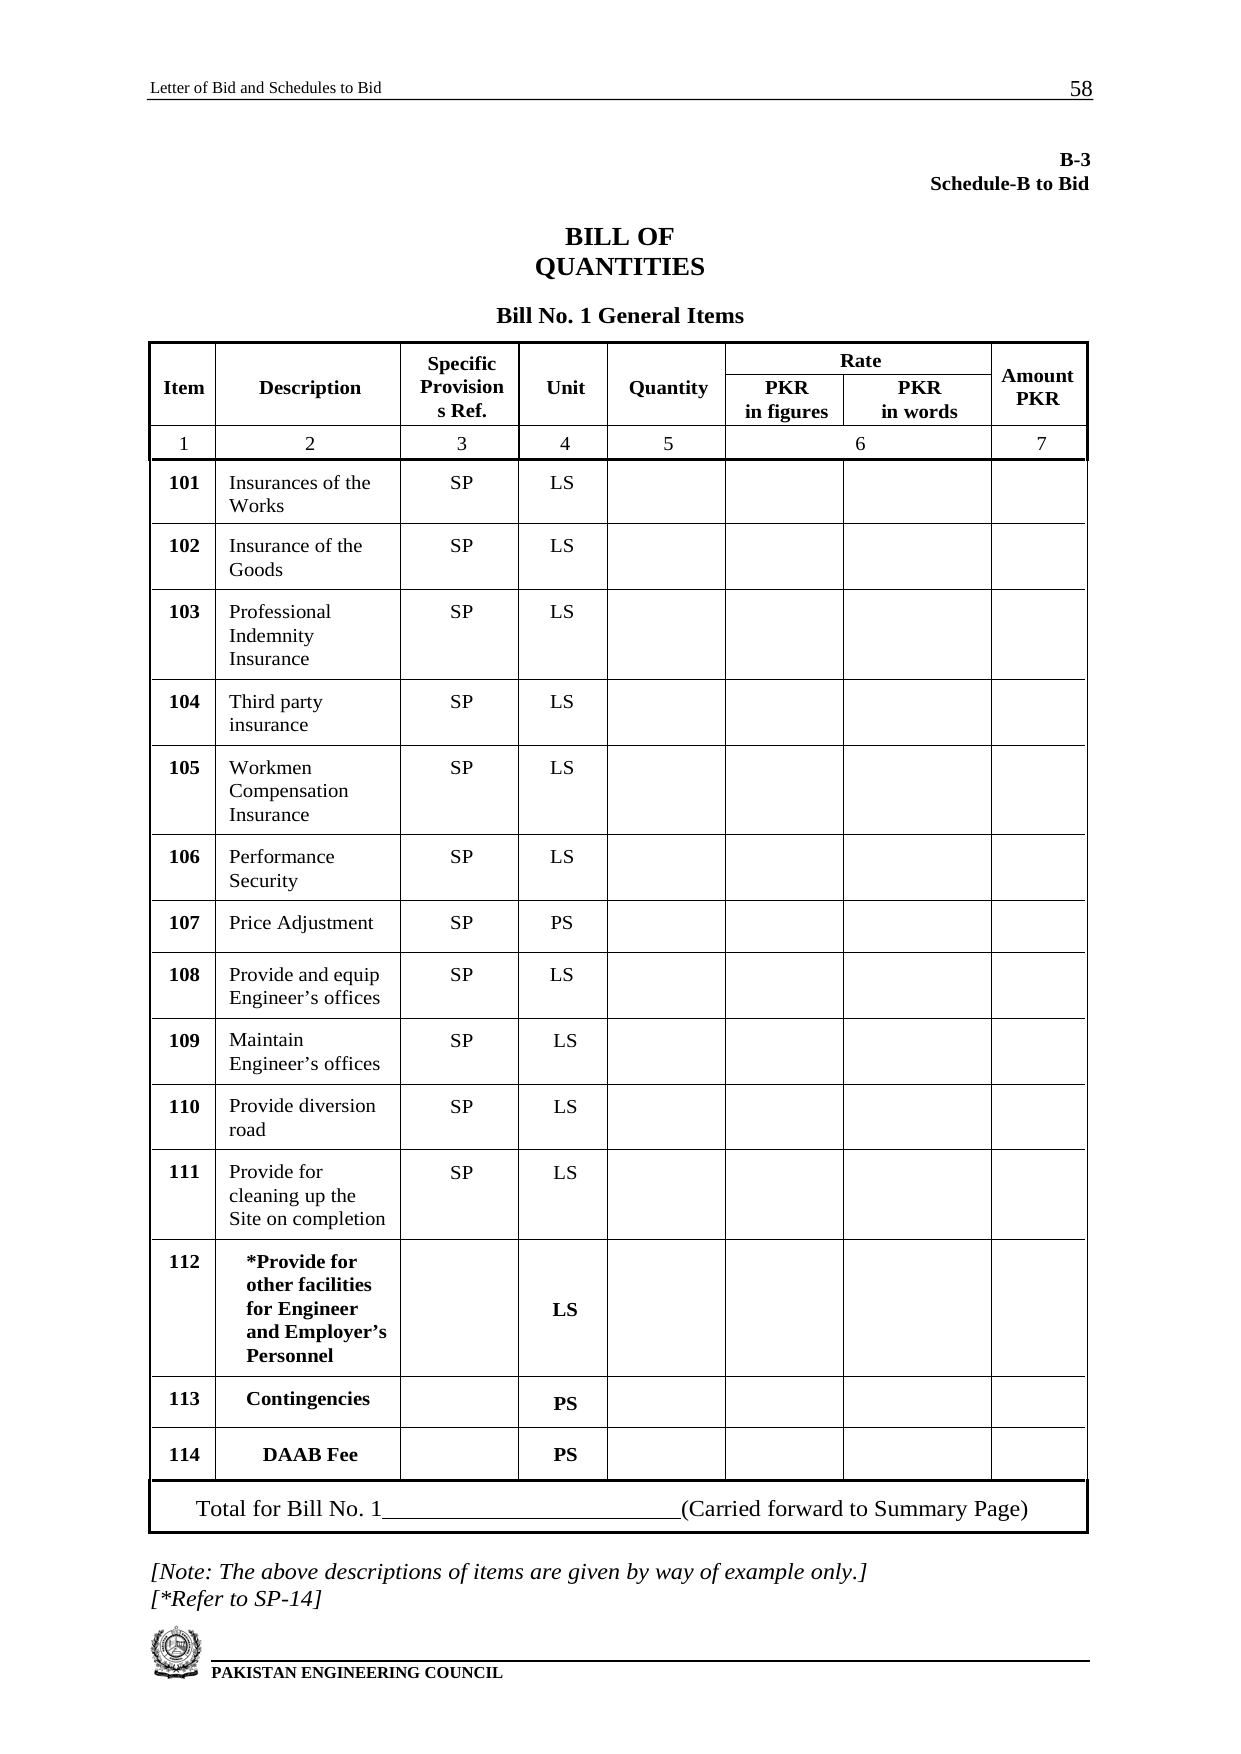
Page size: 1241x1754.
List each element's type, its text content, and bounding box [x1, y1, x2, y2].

table_cell Third party insurance [216, 680, 400, 745]
table_cell *Provide for other facilities for Engineer and Employer’s Personnel [216, 1240, 400, 1376]
picture [150, 1625, 202, 1679]
table_cell SP [401, 680, 518, 745]
table_cell [992, 1149, 1087, 1239]
table_cell [608, 1150, 725, 1239]
table_cell [608, 746, 725, 834]
table_cell 101 [151, 458, 215, 523]
table_cell 112 [151, 1239, 215, 1376]
table_cell [608, 901, 725, 952]
table_cell [608, 1019, 725, 1083]
table_header Rate [726, 344, 991, 373]
table_cell [726, 835, 843, 900]
table_cell [992, 1427, 1087, 1479]
text Schedule-B to Bid [930, 172, 1117, 195]
table_cell [726, 746, 843, 834]
table_cell [844, 1150, 991, 1239]
table_cell [992, 1018, 1087, 1083]
table_cell SP [401, 1085, 518, 1149]
table_cell [992, 834, 1087, 900]
table_cell Provide and equip Engineer’s offices [216, 953, 400, 1017]
table_cell SP [401, 524, 518, 589]
table_cell 114 [151, 1427, 215, 1479]
table_cell [844, 680, 991, 745]
table_cell PS [519, 901, 607, 952]
table_cell SP [401, 746, 518, 834]
table_cell PS [519, 1377, 607, 1427]
table_cell [726, 1085, 843, 1149]
table_cell SP [401, 1019, 518, 1083]
table_cell Maintain Engineer’s offices [216, 1019, 400, 1083]
table_cell 4 [520, 426, 607, 457]
table_cell 103 [151, 589, 215, 679]
table_cell [844, 1085, 991, 1149]
table_cell PKR in words [844, 375, 991, 425]
table_cell [726, 1240, 843, 1376]
table_cell [401, 1240, 518, 1376]
table_cell 111 [151, 1149, 215, 1239]
table_cell 106 [151, 834, 215, 900]
table_cell 105 [151, 745, 215, 834]
table_cell [726, 680, 843, 745]
table_cell 104 [151, 679, 215, 745]
table_header Quantity [608, 344, 725, 425]
table_cell [992, 900, 1087, 952]
table_cell [844, 590, 991, 679]
table_cell [726, 590, 843, 679]
table_cell DAAB Fee [216, 1428, 400, 1479]
table_cell LS [519, 590, 607, 679]
table_cell [608, 1085, 725, 1149]
table_cell 5 [608, 426, 725, 457]
table_cell 2 [216, 426, 400, 457]
table_cell 7 [992, 426, 1086, 457]
table_cell LS [519, 1085, 607, 1149]
table_cell [608, 1428, 725, 1479]
text B-3 [767, 148, 1091, 171]
table_cell [992, 1376, 1087, 1427]
table_cell Price Adjustment [216, 901, 400, 952]
table_cell Provide for cleaning up the Site on completion [216, 1150, 400, 1239]
table_cell [608, 524, 725, 589]
table_cell 107 [151, 900, 215, 952]
table_cell [992, 679, 1087, 745]
table_cell LS [519, 746, 607, 834]
table_header Item [151, 344, 215, 425]
table_header Description [216, 344, 400, 425]
table_cell LS [519, 524, 607, 589]
table_cell [726, 1428, 843, 1479]
table_cell Professional Indemnity Insurance [216, 590, 400, 679]
table_cell LS [519, 953, 607, 1017]
table_cell 1 [151, 426, 215, 457]
table_header Unit [520, 344, 607, 425]
table_cell [608, 680, 725, 745]
table_cell [992, 1239, 1087, 1376]
table_cell [726, 1019, 843, 1083]
table_cell [844, 1377, 991, 1427]
table_cell [992, 952, 1087, 1017]
table_cell Total for Bill No. 1 (Carried forward to Summary Page) [151, 1479, 1086, 1531]
table_cell [844, 953, 991, 1017]
text Bill No. 1 General Items [477, 302, 763, 328]
table_cell 3 [401, 426, 518, 457]
text [Note: The above descriptions of items are given by way of example only.] [*Refer to SP-14] [150, 1558, 932, 1612]
table_cell LS [519, 835, 607, 900]
table_cell [844, 901, 991, 952]
table_cell SP [401, 835, 518, 900]
table_cell PKR in figures [726, 375, 843, 425]
table_cell LS [519, 1019, 607, 1083]
table_cell [844, 746, 991, 834]
table_header Amount PKR [992, 344, 1086, 425]
table_cell PS [519, 1428, 607, 1479]
table_cell 110 [151, 1084, 215, 1149]
table_cell [726, 953, 843, 1017]
table_cell [844, 835, 991, 900]
table_cell [608, 1377, 725, 1427]
text BILL OF QUANTITIES [477, 221, 763, 281]
table_header Specific Provisions Ref. [401, 344, 518, 425]
table_cell Insurances of the Works [216, 461, 400, 523]
table_cell [992, 523, 1087, 589]
table_cell LS [519, 461, 607, 523]
table_cell 113 [151, 1376, 215, 1427]
table_cell SP [401, 590, 518, 679]
table_cell [726, 461, 843, 523]
table_cell Insurance of the Goods [216, 524, 400, 589]
table_cell [844, 1019, 991, 1083]
table_cell [726, 1377, 843, 1427]
table_cell 108 [151, 952, 215, 1017]
table_cell [844, 1240, 991, 1376]
table_cell Workmen Compensation Insurance [216, 746, 400, 834]
table_cell [726, 524, 843, 589]
table_cell SP [401, 953, 518, 1017]
table_cell Performance Security [216, 835, 400, 900]
table_cell SP [401, 1150, 518, 1239]
table_cell [401, 1428, 518, 1479]
table_cell [726, 901, 843, 952]
table_cell SP [401, 901, 518, 952]
table_cell [608, 590, 725, 679]
table_cell [844, 461, 991, 523]
table_cell Contingencies [216, 1377, 400, 1427]
table_cell [844, 1428, 991, 1479]
table_cell Provide diversion road [216, 1085, 400, 1149]
table_cell [992, 589, 1087, 679]
table_cell LS [519, 1150, 607, 1239]
table_cell 102 [151, 523, 215, 589]
table_cell LS [519, 680, 607, 745]
table_cell [608, 1240, 725, 1376]
table_cell [608, 835, 725, 900]
table_cell 109 [151, 1018, 215, 1083]
table_cell [401, 1377, 518, 1427]
table_cell [608, 461, 725, 523]
table_cell [992, 745, 1087, 834]
table_cell LS [519, 1240, 607, 1376]
table_cell SP [401, 461, 518, 523]
table_cell [726, 1150, 843, 1239]
table_cell [992, 1084, 1087, 1149]
table_cell [608, 953, 725, 1017]
table_cell [992, 458, 1087, 523]
table_cell [844, 524, 991, 589]
table_cell 6 [726, 426, 991, 457]
